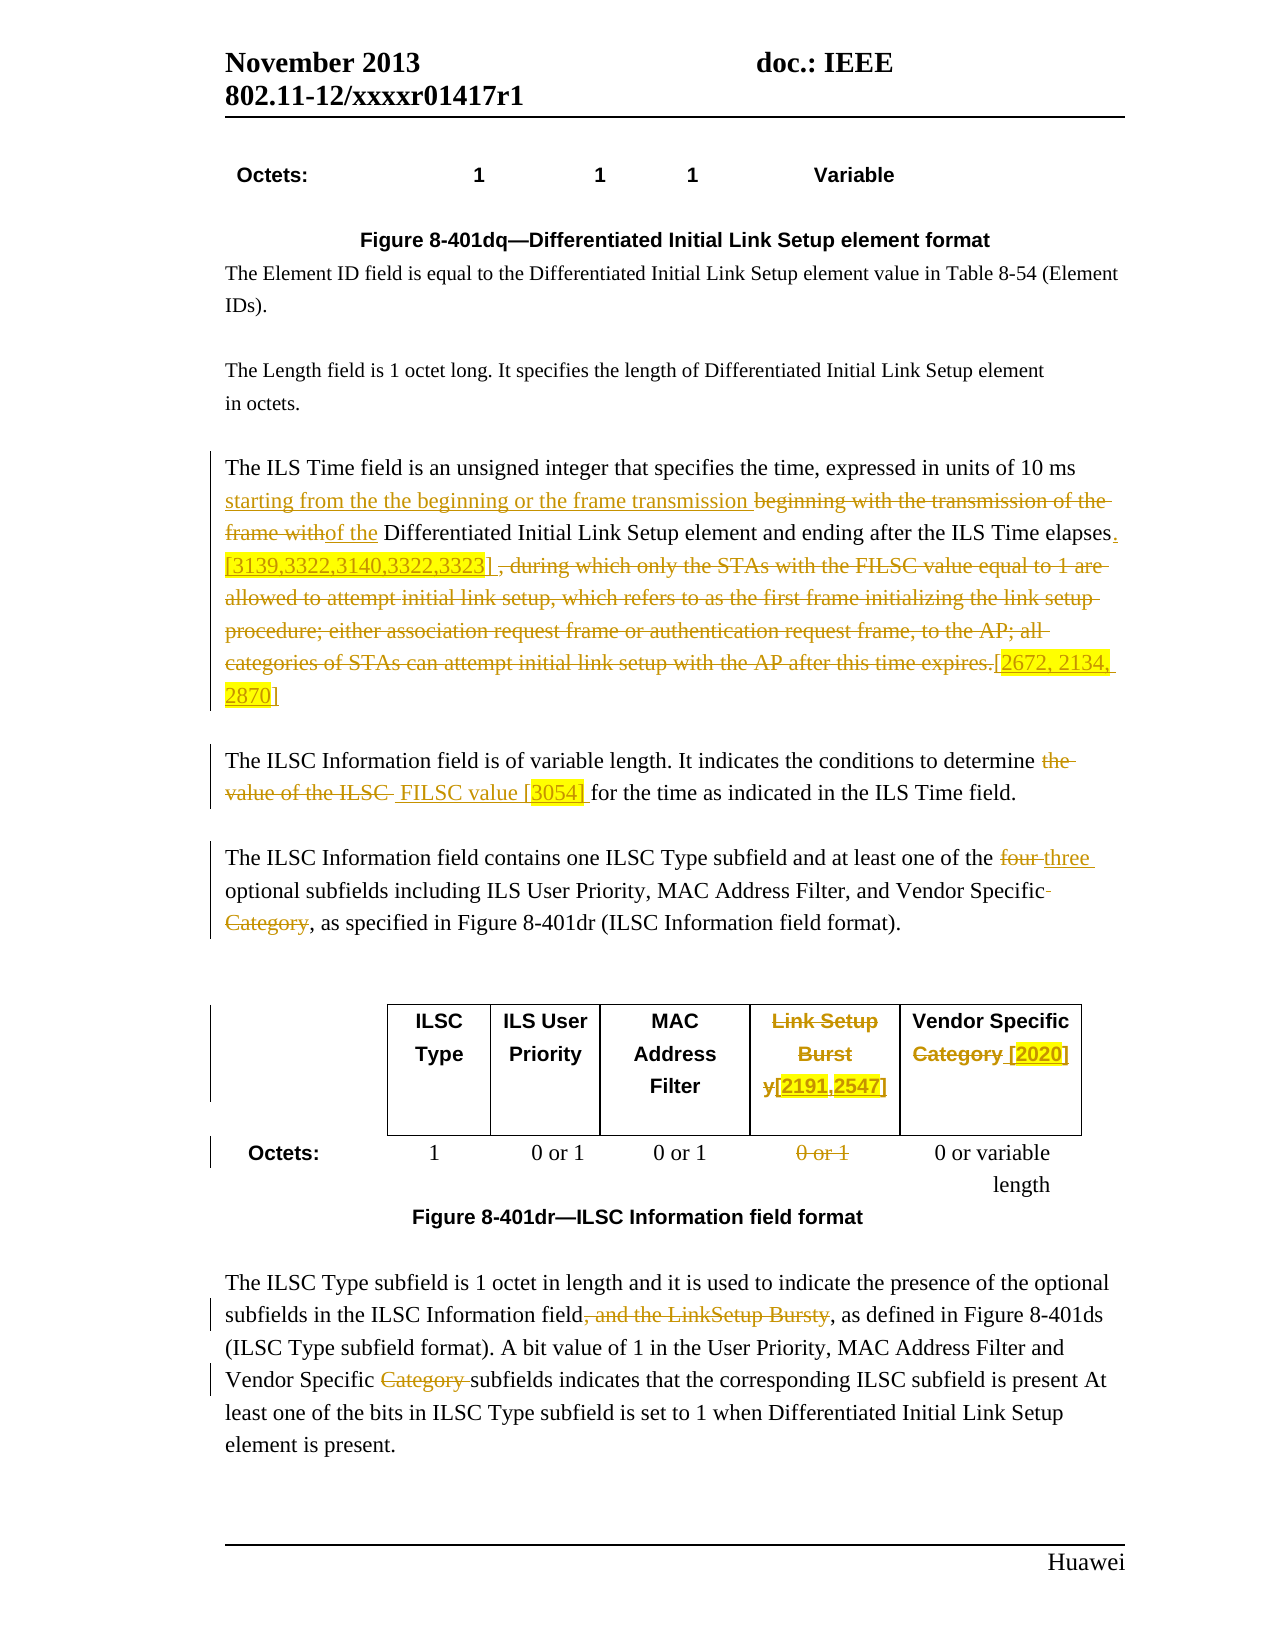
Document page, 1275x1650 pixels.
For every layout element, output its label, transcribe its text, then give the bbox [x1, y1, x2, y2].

text The ILS Time field is an unsigned integer that specifies the time, expressed in units of 10 ms Differentiated Initial Link Setup element and ending after the ILS Time elapses [225, 451, 1125, 711]
text Figure 8-401dr—ILSC Information field format [225, 1201, 1050, 1233]
text The Length field is 1 octet long. It specifies the length of Differentiated Initial Link Setup element in octets. [225, 354, 1050, 419]
text The ILSC Information field is of variable length. It indicates the conditions to determine for the time as indicated in the ILS Time field. [225, 744, 1125, 809]
table_header ILS User Priority [491, 1005, 599, 1135]
text The ILSC Type subfield is 1 octet in length and it is used to indicate the presence of the optional subfields in the ILSC Information field, as defined in Figure 8-401ds (ILSC Type subfield format). A bit value of 1 in the User Priority, MAC Address Filter and Vendor Specific subfields indicates that the corresponding ILSC subfield is present At least one of the bits in ILSC Type subfield is set to 1 when Differentiated Initial Link Setup element is present. [225, 1266, 1125, 1461]
text The ILSC Information field contains one ILSC Type subfield and at least one of the optional subfields including ILS User Priority, MAC Address Filter, and Vendor Specific, as specified in Figure 8-401dr (ILSC Information field format). [225, 841, 1125, 939]
text Figure 8-401dq—Differentiated Initial Link Setup element format [225, 224, 1125, 256]
table_header [751, 1005, 899, 1135]
table_header Vendor Specific [901, 1005, 1081, 1135]
table_header MAC Address Filter [601, 1005, 749, 1135]
text The Element ID field is equal to the Differentiated Initial Link Setup element value in Table 8-54 (Element IDs). [225, 256, 1125, 321]
table_header ILSC Type [388, 1005, 490, 1135]
text Octets: 1 1 1 Variable [225, 159, 1125, 191]
text Octets: 1 0 or 1 0 or 1 0 or variable length [225, 1136, 1050, 1201]
